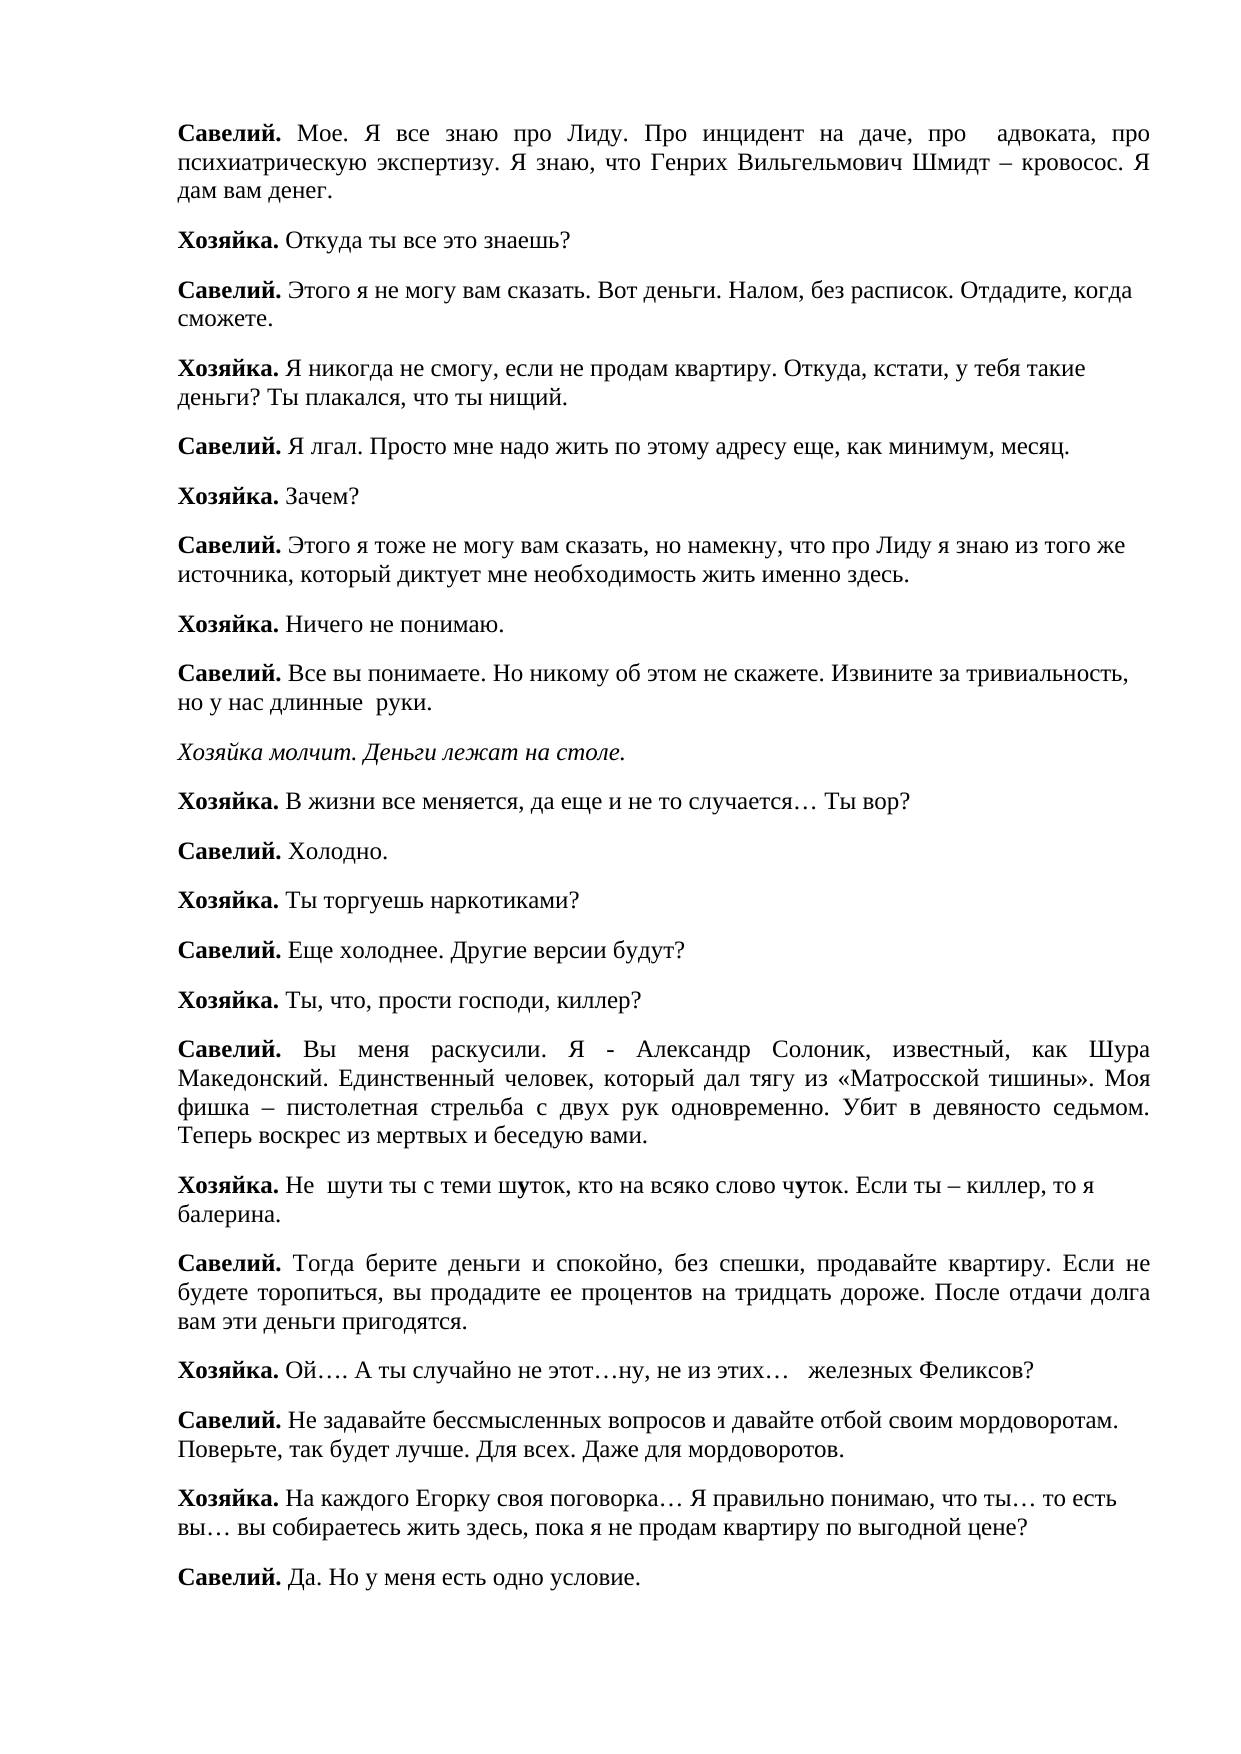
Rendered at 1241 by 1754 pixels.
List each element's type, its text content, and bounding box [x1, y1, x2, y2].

text Савелий. Все вы понимаете. Но никому об этом не скажете. Извините за тривиальность, но у нас длинные руки. [177, 658, 1152, 716]
text Савелий. Этого я тоже не могу вам сказать, но намекну, что про Лиду я знаю из того же источника, который диктует мне необходимость жить именно здесь. [177, 531, 1152, 588]
text Хозяйка. Откуда ты все это знаешь? [177, 225, 1152, 254]
text Савелий. Я лгал. Просто мне надо жить по этому адресу еще, как минимум, месяц. [177, 431, 1152, 460]
text Хозяйка. В жизни все меняется, да еще и не то случается… Ты вор? [177, 786, 1152, 815]
text Хозяйка молчит. Деньги лежат на столе. [177, 737, 1152, 766]
text Савелий. Этого я не могу вам сказать. Вот деньги. Налом, без расписок. Отдадите, когда сможете. [177, 275, 1152, 332]
text Хозяйка. На каждого Егорку своя поговорка… Я правильно понимаю, что ты… то есть вы… вы собираетесь жить здесь, пока я не продам квартиру по выгодной цене? [177, 1483, 1152, 1541]
text Савелий. Да. Но у меня есть одно условие. [177, 1562, 1152, 1591]
text Савелий. Мое. Я все знаю про Лиду. Про инцидент на даче, про адвоката, про психиатрическую экспертизу. Я знаю, что Генрих Вильгельмович Шмидт – кровосос. Я дам вам денег. [177, 118, 1152, 204]
text Хозяйка. Ты, что, прости господи, киллер? [177, 985, 1152, 1013]
text Савелий. Тогда берите деньги и спокойно, без спешки, продавайте квартиру. Если не будете торопиться, вы продадите ее процентов на тридцать дороже. После отдачи долга вам эти деньги пригодятся. [177, 1248, 1152, 1335]
text Савелий. Не задавайте бессмысленных вопросов и давайте отбой своим мордоворотам. Поверьте, так будет лучше. Для всех. Даже для мордоворотов. [177, 1405, 1152, 1463]
text Хозяйка. Не шути ты с теми шуток, кто на всяко слово чуток. Если ты – киллер, то я балерина. [177, 1170, 1152, 1228]
text Савелий. Вы меня раскусили. Я - Александр Солоник, известный, как Шура Македонский. Единственный человек, который дал тягу из «Матросской тишины». Моя фишка – пистолетная стрельба с двух рук одновременно. Убит в девяносто седьмом. Теперь воскрес из мертвых и беседую вами. [177, 1034, 1152, 1149]
text Савелий. Холодно. [177, 836, 1152, 865]
text Хозяйка. Зачем? [177, 481, 1152, 510]
text Хозяйка. Ты торгуешь наркотиками? [177, 886, 1152, 914]
text Хозяйка. Ничего не понимаю. [177, 609, 1152, 638]
text Хозяйка. Я никогда не смогу, если не продам квартиру. Откуда, кстати, у тебя такие деньги? Ты плакался, что ты нищий. [177, 353, 1152, 411]
text Хозяйка. Ой…. А ты случайно не этот…ну, не из этих… железных Феликсов? [177, 1356, 1152, 1384]
text Савелий. Еще холоднее. Другие версии будут? [177, 935, 1152, 964]
